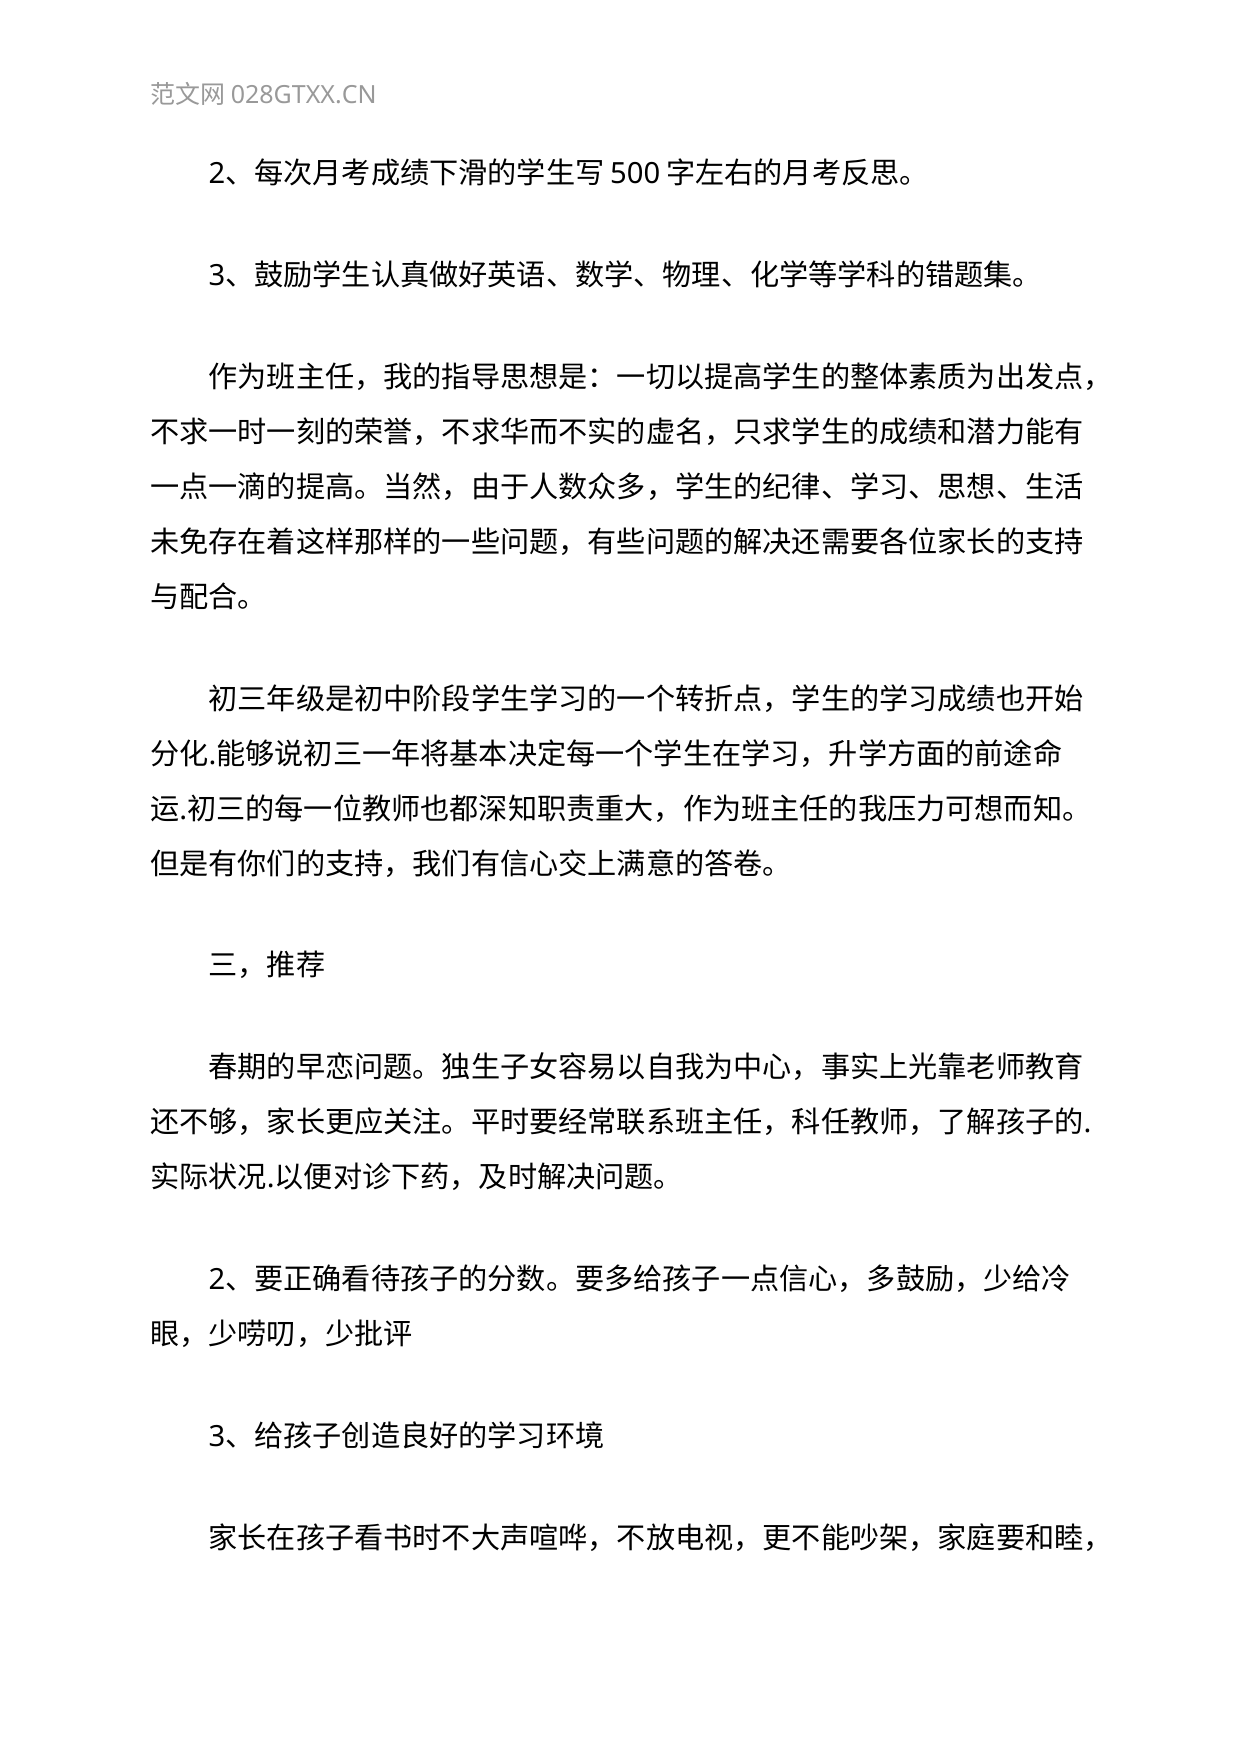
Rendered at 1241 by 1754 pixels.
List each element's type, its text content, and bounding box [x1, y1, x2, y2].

text 初三年级是初中阶段学生学习的一个转折点，学生的学习成绩也开始分化.能够说初三一年将基本决定每一个学生在学习，升学方面的前途命运.初三的每一位教师也都深知职责重大，作为班主任的我压力可想而知。但是有你们的支持，我们有信心交上满意的答卷。 [150, 675, 1090, 882]
text 作为班主任，我的指导思想是：一切以提高学生的整体素质为出发点，不求一时一刻的荣誉，不求华而不实的虚名，只求学生的成绩和潜力能有一点一滴的提高。当然，由于人数众多，学生的纪律、学习、思想、生活未免存在着这样那样的一些问题，有些问题的解决还需要各位家长的支持与配合。 [150, 354, 1090, 616]
text 2、每次月考成绩下滑的学生写500字左右的月考反思。 [150, 150, 1090, 192]
text 三，推荐 [150, 942, 1090, 984]
text 3、给孩子创造良好的学习环境 [150, 1412, 1090, 1455]
text 2、要正确看待孩子的分数。要多给孩子一点信心，多鼓励，少给冷眼，少唠叨，少批评 [150, 1256, 1090, 1353]
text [150, 1514, 1090, 1557]
text 3、鼓励学生认真做好英语、数学、物理、化学等学科的错题集。 [150, 252, 1090, 294]
text 春期的早恋问题。独生子女容易以自我为中心，事实上光靠老师教育还不够，家长更应关注。平时要经常联系班主任，科任教师，了解孩子的.实际状况.以便对诊下药，及时解决问题。 [150, 1044, 1090, 1196]
